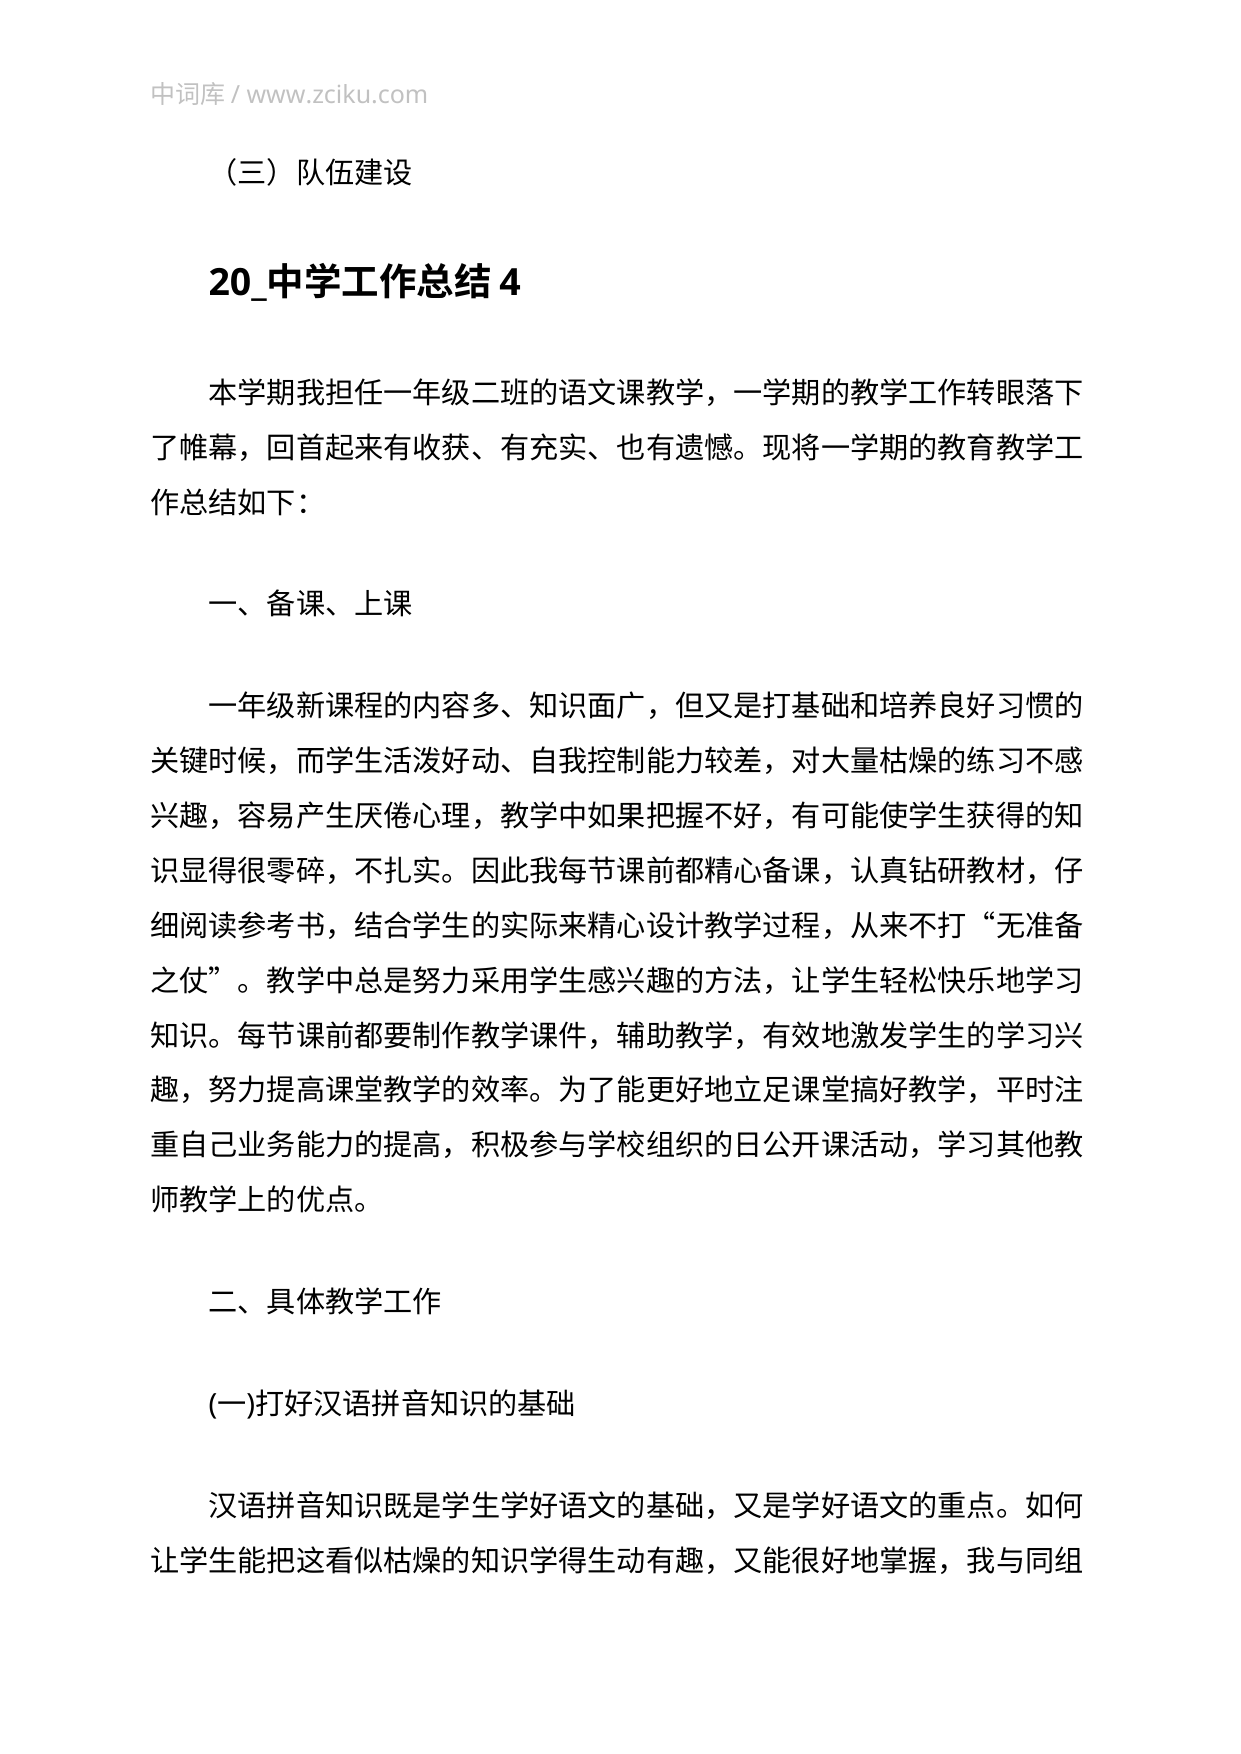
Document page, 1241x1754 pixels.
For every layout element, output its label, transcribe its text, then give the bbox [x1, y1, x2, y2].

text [150, 1482, 1090, 1579]
text 一年级新课程的内容多、知识面广，但又是打基础和培养良好习惯的关键时候，而学生活泼好动、自我控制能力较差，对大量枯燥的练习不感兴趣，容易产生厌倦心理，教学中如果把握不好，有可能使学生获得的知识显得很零碎，不扎实。因此我每节课前都精心备课，认真钻研教材，仔细阅读参考书，结合学生的实际来精心设计教学过程，从来不打“无准备之仗”。教学中总是努力采用学生感兴趣的方法，让学生轻松快乐地学习知识。每节课前都要制作教学课件，辅助教学，有效地激发学生的学习兴趣，努力提高课堂教学的效率。为了能更好地立足课堂搞好教学，平时注重自己业务能力的提高，积极参与学校组织的日公开课活动，学习其他教师教学上的优点。 [150, 683, 1090, 1219]
text 20_中学工作总结4 [150, 252, 1090, 306]
text 本学期我担任一年级二班的语文课教学，一学期的教学工作转眼落下了帷幕，回首起来有收获、有充实、也有遗憾。现将一学期的教育教学工作总结如下： [150, 369, 1090, 521]
text 一、备课、上课 [150, 581, 1090, 623]
text (一)打好汉语拼音知识的基础 [150, 1380, 1090, 1423]
text 二、具体教学工作 [150, 1278, 1090, 1321]
text （三）队伍建设 [150, 150, 1090, 192]
